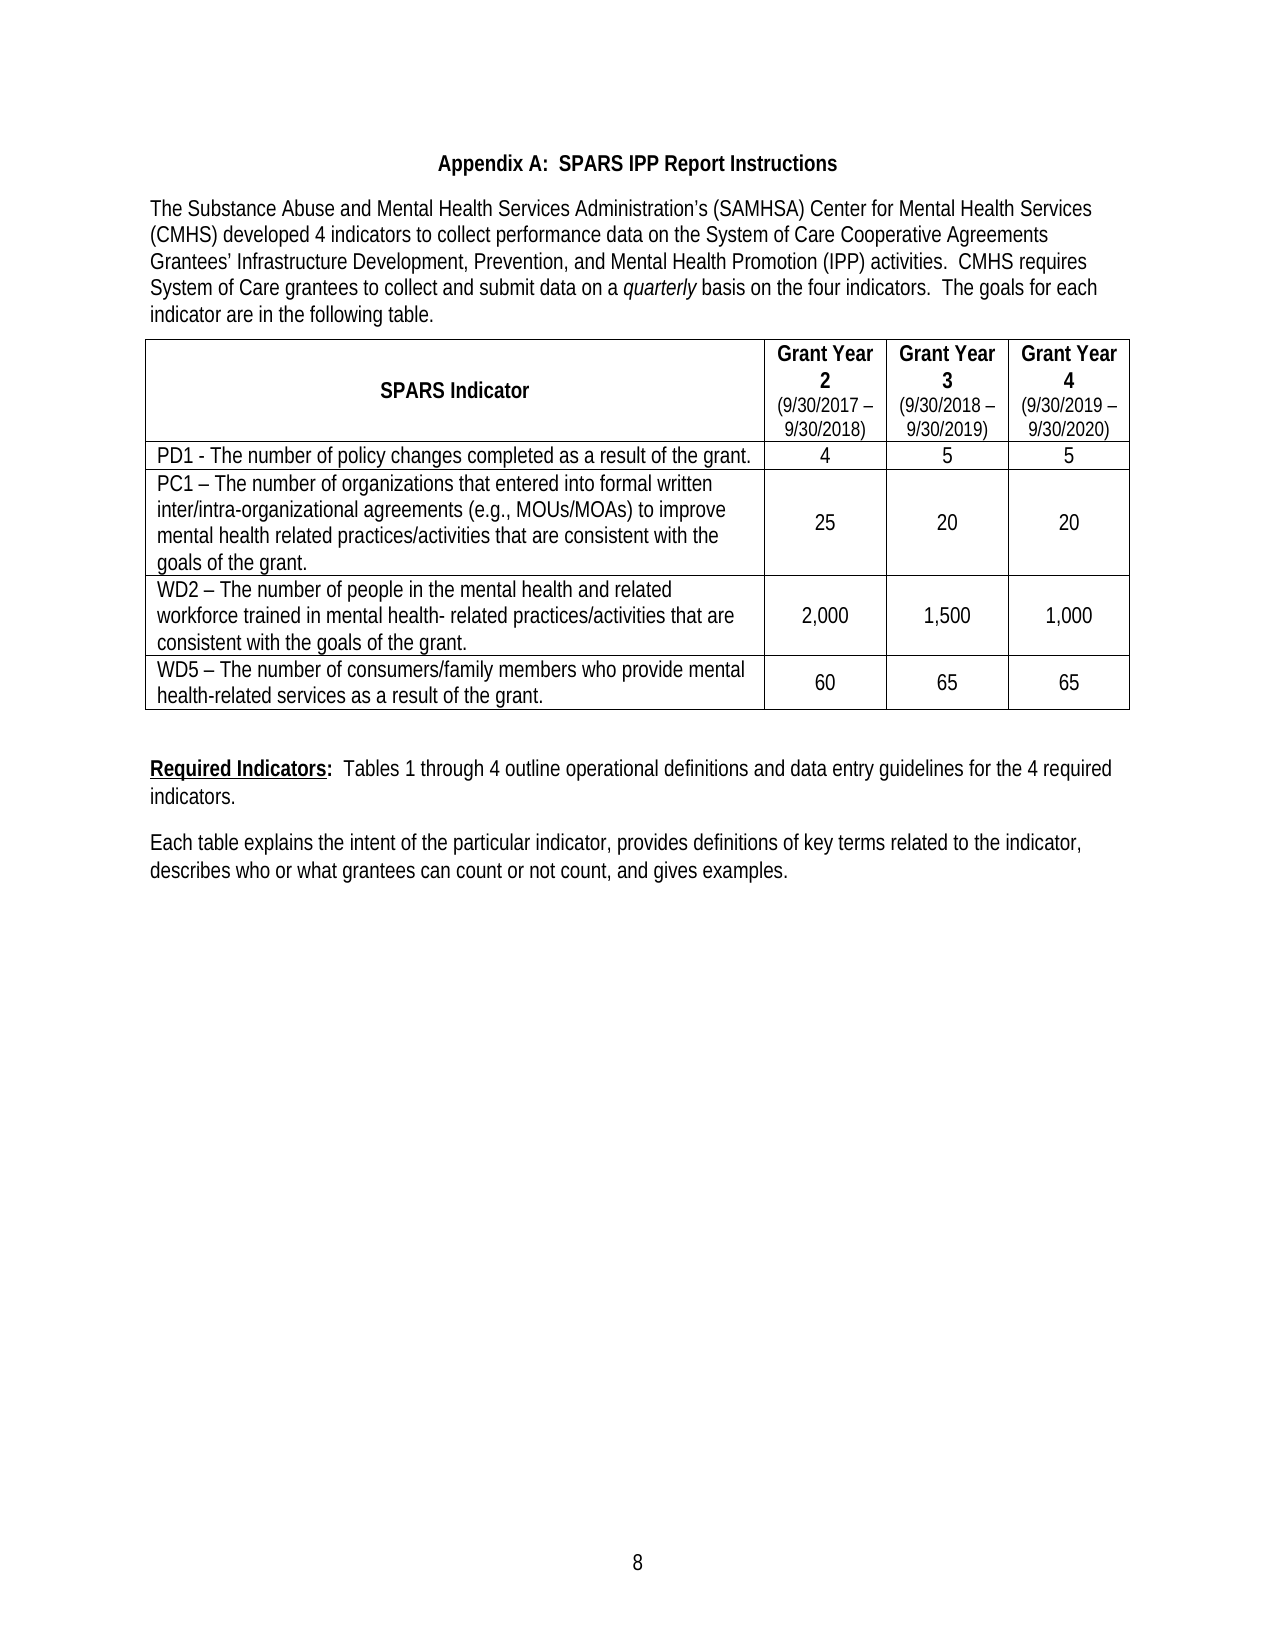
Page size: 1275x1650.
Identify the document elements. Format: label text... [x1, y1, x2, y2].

text Appendix A: SPARS IPP Report Instructions [150, 150, 1125, 176]
table_cell WD2 – The number of people in the mental health and related workforce trained in mental health- related practices/activities that are consistent with the goals of the grant. [146, 576, 764, 655]
table_cell 60 [765, 656, 886, 709]
table_cell 4 [765, 442, 886, 468]
table_cell 5 [887, 442, 1008, 468]
table_cell 1,500 [887, 576, 1008, 655]
table_header Grant Year 2 (9/30/2017 – 9/30/2018) [765, 340, 886, 441]
table_cell 20 [1009, 470, 1129, 575]
table_cell PD1 - The number of policy changes completed as a result of the grant. [146, 442, 764, 468]
table_cell PC1 – The number of organizations that entered into formal written inter/intra-organizational agreements (e.g., MOUs/MOAs) to improve mental health related practices/activities that are consistent with the goals of the grant. [146, 470, 764, 575]
table_cell 20 [887, 470, 1008, 575]
table_header SPARS Indicator [146, 340, 764, 441]
table_cell 65 [887, 656, 1008, 709]
table_cell WD5 – The number of consumers/family members who provide mental health-related services as a result of the grant. [146, 656, 764, 709]
table_header Grant Year 3 (9/30/2018 – 9/30/2019) [887, 340, 1008, 441]
table_cell 5 [1009, 442, 1129, 468]
text Each table explains the intent of the particular indicator, provides definitions of key terms related to the indicator, describes who or what grantees can count or not count, and gives examples. [150, 828, 1125, 883]
table_header Grant Year 4 (9/30/2019 – 9/30/2020) [1009, 340, 1129, 441]
text The Substance Abuse and Mental Health Services Administration’s (SAMHSA) Center for Mental Health Services (CMHS) developed 4 indicators to collect performance data on the System of Care Cooperative Agreements Grantees’ Infrastructure Development, Prevention, and Mental Health Promotion (IPP) activities. CMHS requires System of Care grantees to collect and submit data on a quarterly basis on the four indicators. The goals for each indicator are in the following table. [150, 195, 1125, 327]
table_cell 25 [765, 470, 886, 575]
table_cell 2,000 [765, 576, 886, 655]
table_cell 65 [1009, 656, 1129, 709]
text Required Indicators: Tables 1 through 4 outline operational definitions and data entry guidelines for the 4 required indicators. [150, 755, 1125, 810]
table_cell 1,000 [1009, 576, 1129, 655]
